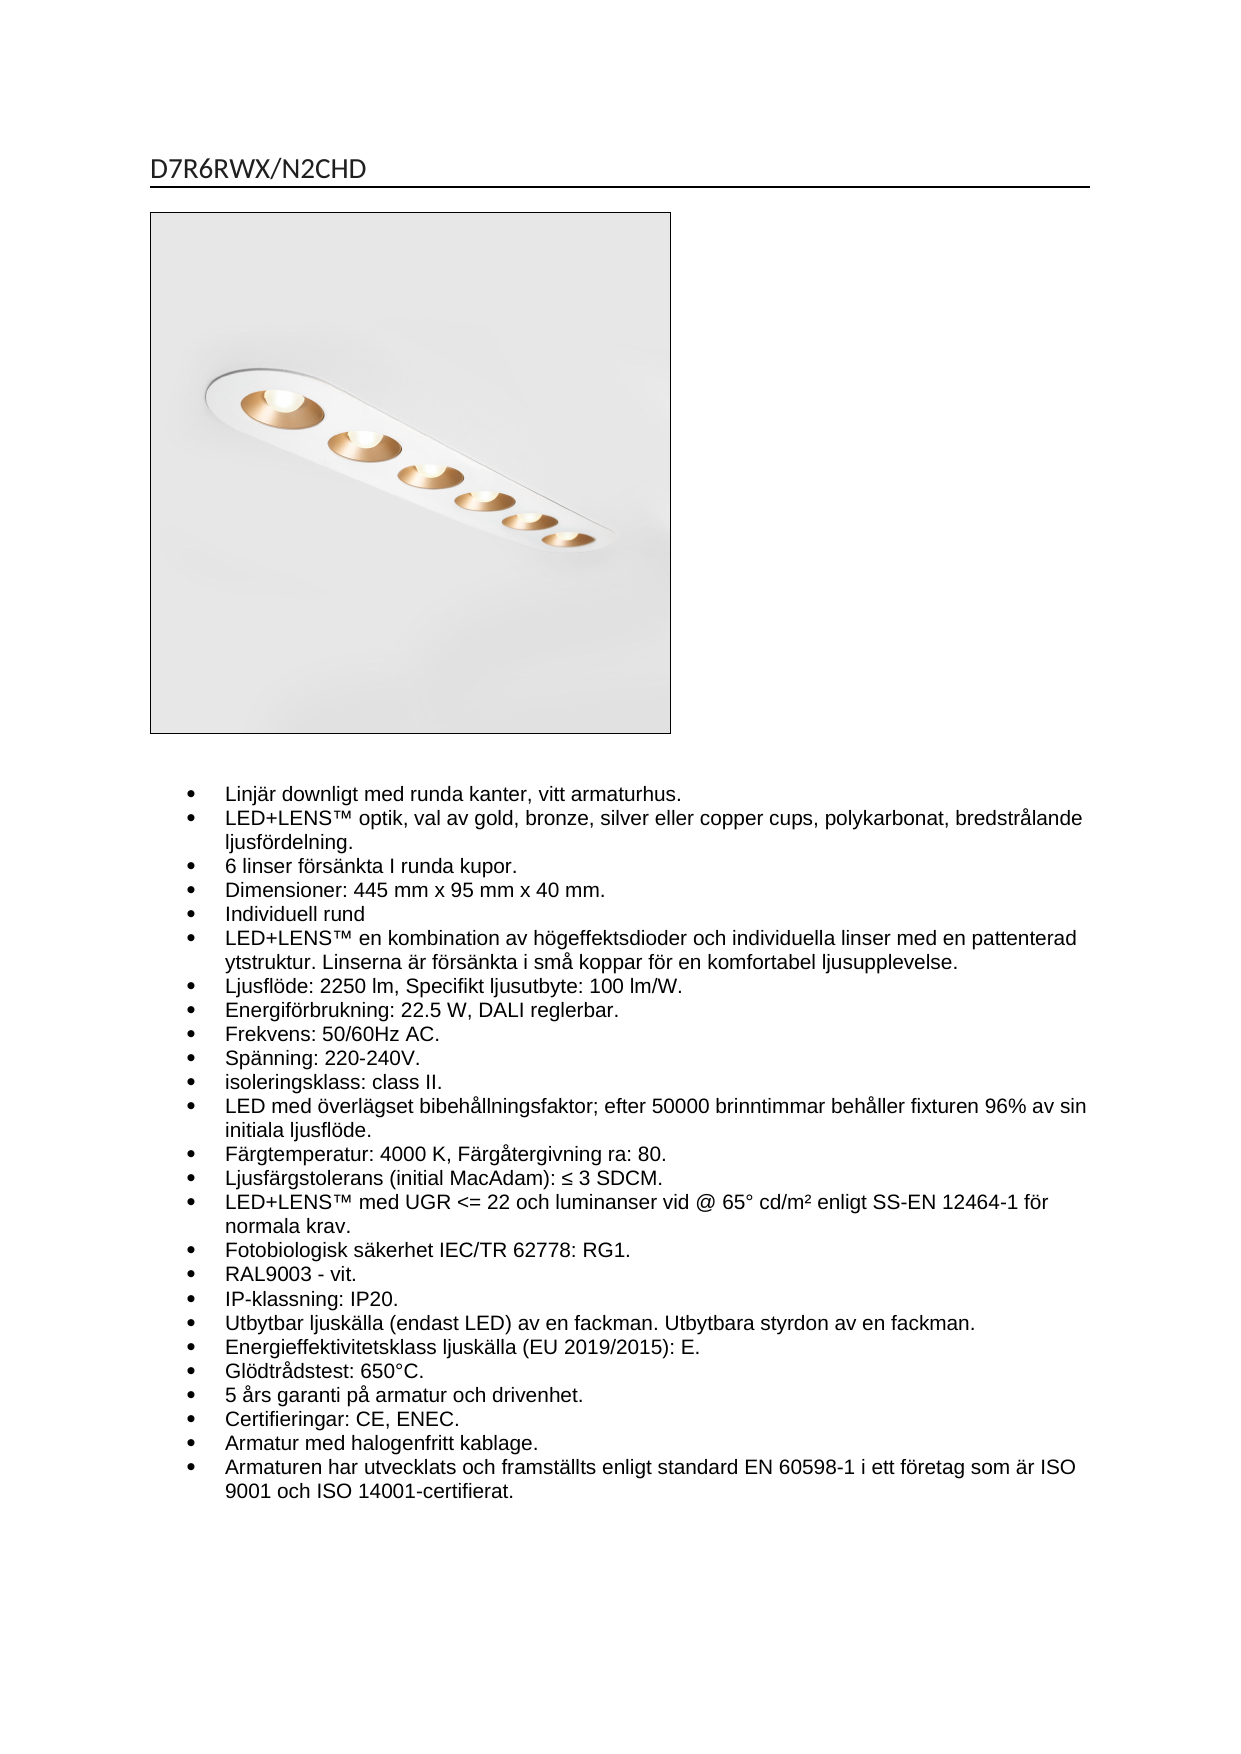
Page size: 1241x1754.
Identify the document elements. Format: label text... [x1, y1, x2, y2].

list 6 linser försänkta I runda kupor. [187, 853, 1090, 878]
list Färgtemperatur: 4000 K, Färgåtergivning ra: 80. [187, 1142, 1090, 1166]
list Armatur med halogenfritt kablage. [187, 1431, 1090, 1455]
list Energieffektivitetsklass ljuskälla (EU 2019/2015): E. [187, 1334, 1090, 1358]
list Certifieringar: CE, ENEC. [187, 1407, 1090, 1431]
list Ljusflöde: 2250 lm, Specifikt ljusutbyte: 100 lm/W. [187, 974, 1090, 998]
list isoleringsklass: class II. [187, 1070, 1090, 1094]
list Ljusfärgstolerans (initial MacAdam): ≤ 3 SDCM. [187, 1166, 1090, 1190]
picture [151, 213, 670, 733]
list LED med överlägset bibehållningsfaktor; efter 50000 brinntimmar behåller fixturen 96% av sin initiala ljusflöde. [187, 1094, 1090, 1142]
list RAL9003 - vit. [187, 1262, 1090, 1286]
list LED+LENS™ med UGR <= 22 och luminanser vid @ 65° cd/m² enligt SS-EN 12464-1 för normala krav. [187, 1190, 1090, 1238]
list Armaturen har utvecklats och framställts enligt standard EN 60598-1 i ett företag som är ISO 9001 och ISO 14001-certifierat. [187, 1455, 1090, 1503]
list Fotobiologisk säkerhet IEC/TR 62778: RG1. [187, 1238, 1090, 1262]
list Glödtrådstest: 650°C. [187, 1358, 1090, 1383]
list Dimensioner: 445 mm x 95 mm x 40 mm. [187, 878, 1090, 902]
text D7R6RWX/N2CHD [150, 150, 1090, 186]
list 5 års garanti på armatur och drivenhet. [187, 1383, 1090, 1407]
list Frekvens: 50/60Hz AC. [187, 1022, 1090, 1046]
list LED+LENS™ en kombination av högeffektsdioder och individuella linser med en pattenterad ytstruktur. Linserna är försänkta i små koppar för en komfortabel ljusupplevelse. [187, 926, 1090, 974]
list IP-klassning: IP20. [187, 1286, 1090, 1310]
list Individuell rund [187, 902, 1090, 926]
list Energiförbrukning: 22.5 W, DALI reglerbar. [187, 998, 1090, 1022]
list Linjär downligt med runda kanter, vitt armaturhus. [187, 781, 1090, 806]
list LED+LENS™ optik, val av gold, bronze, silver eller copper cups, polykarbonat, bredstrålande ljusfördelning. [187, 806, 1090, 853]
list Spänning: 220-240V. [187, 1046, 1090, 1070]
list Utbytbar ljuskälla (endast LED) av en fackman. Utbytbara styrdon av en fackman. [187, 1310, 1090, 1334]
